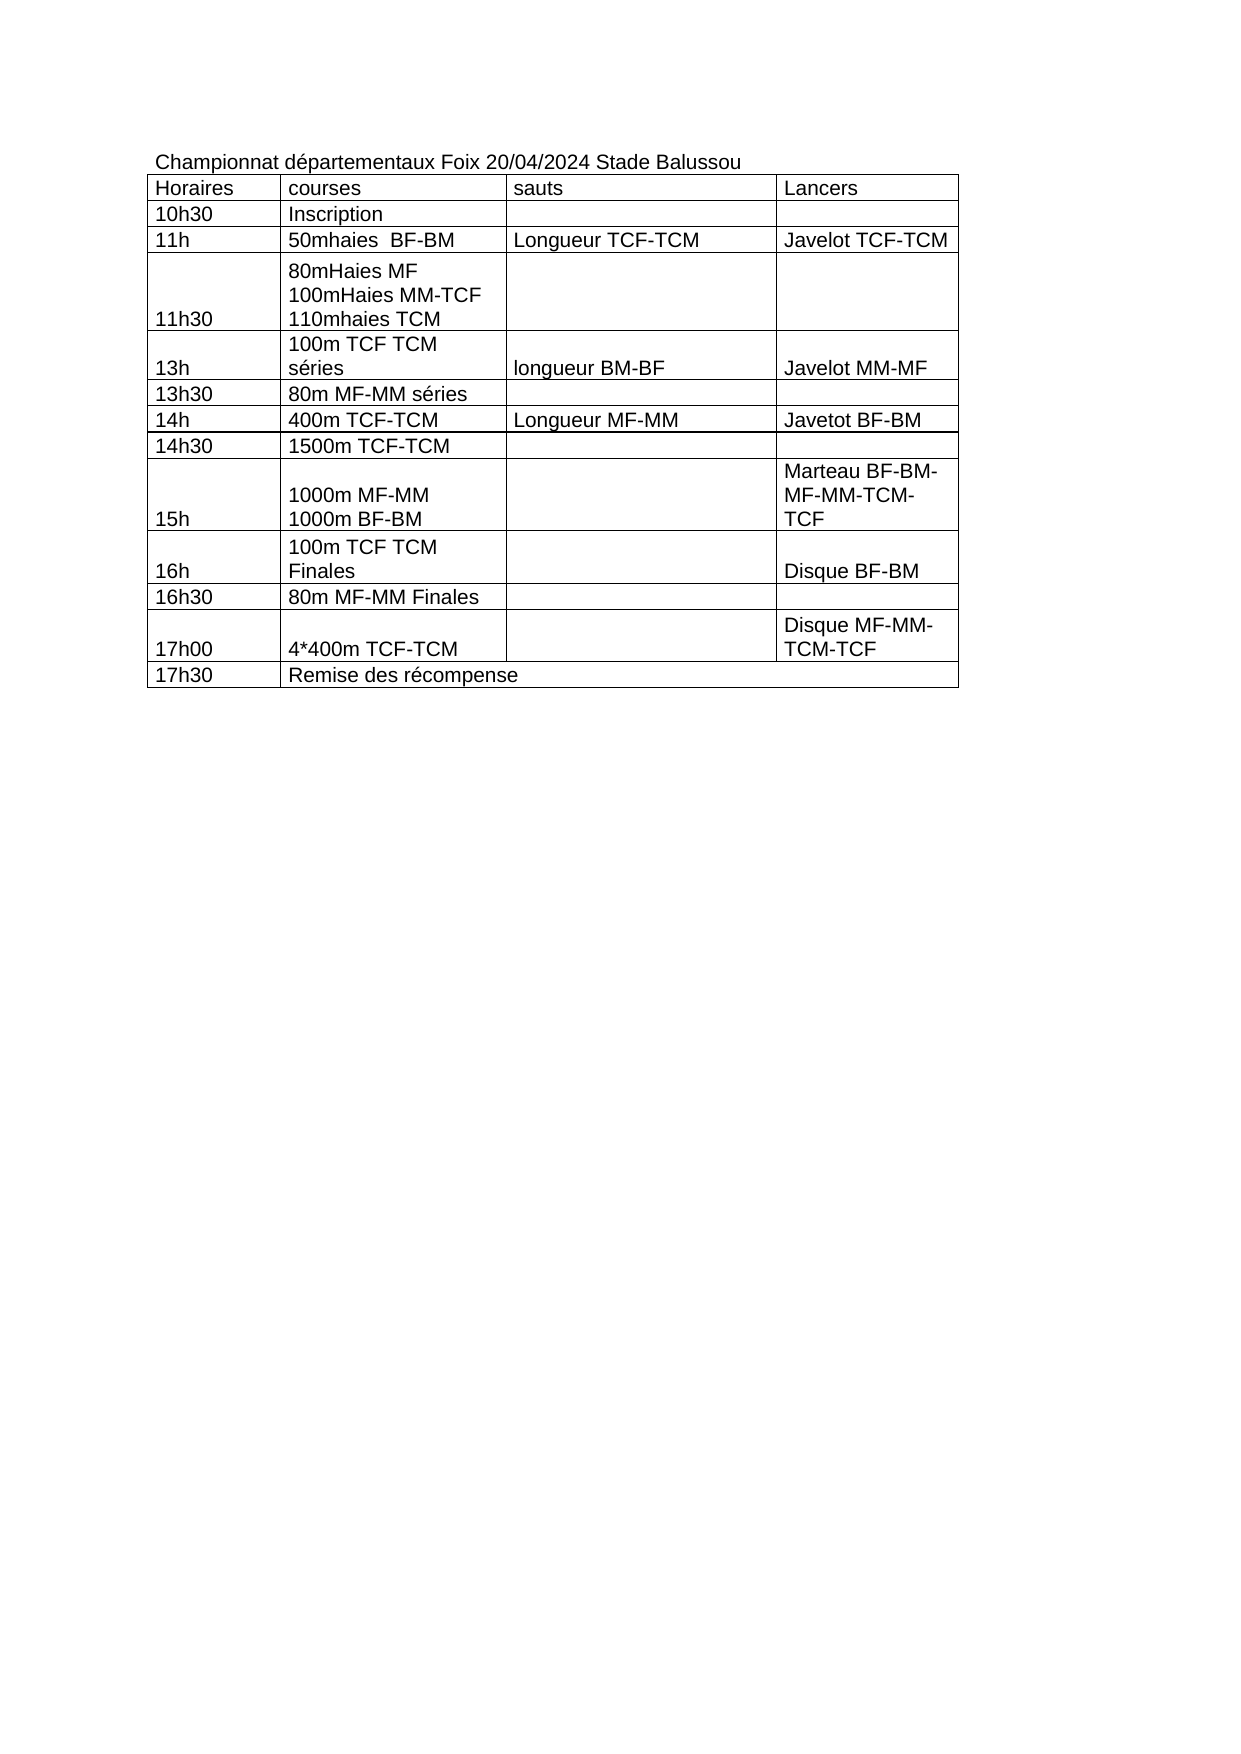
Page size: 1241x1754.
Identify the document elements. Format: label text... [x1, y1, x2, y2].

table_cell 17h30 [148, 662, 280, 687]
table_cell [777, 584, 958, 608]
table_cell [777, 253, 958, 330]
table_cell 16h [148, 531, 280, 582]
table_cell 50mhaies BF-BM [281, 227, 506, 252]
table_cell [507, 610, 776, 661]
table_cell 80m MF-MM Finales [281, 584, 506, 608]
table_cell Marteau BF-BM-MF-MM-TCM-TCF [777, 459, 958, 530]
table_cell 16h30 [148, 584, 280, 608]
table_header Championnat départementaux Foix 20/04/2024 Stade Balussou [148, 148, 958, 174]
table_cell [507, 459, 776, 530]
table_cell [507, 201, 776, 226]
table_cell Javelot MM-MF [777, 331, 958, 379]
table_cell 17h00 [148, 610, 280, 661]
table_cell [507, 531, 776, 582]
table_cell 14h30 [148, 433, 280, 457]
table_cell 14h [148, 406, 280, 431]
table_cell Lancers [777, 175, 958, 200]
table_cell 13h [148, 331, 280, 379]
table_cell longueur BM-BF [507, 331, 776, 379]
table_cell 400m TCF-TCM [281, 406, 506, 431]
table_cell [507, 433, 776, 457]
table_cell 80m MF-MM séries [281, 380, 506, 405]
table_cell 11h [148, 227, 280, 252]
table_cell [507, 584, 776, 608]
table_cell [507, 253, 776, 330]
table_cell Disque BF-BM [777, 531, 958, 582]
table_cell 1500m TCF-TCM [281, 433, 506, 457]
table_cell 13h30 [148, 380, 280, 405]
table_cell Remise des récompense [281, 662, 958, 687]
table_cell Longueur MF-MM [507, 406, 776, 431]
table_cell Horaires [148, 175, 280, 200]
table_cell 11h30 [148, 253, 280, 330]
table_cell 80mHaies MF 100mHaies MM-TCF 110mhaies TCM [281, 253, 506, 330]
table_cell 100m TCF TCM Finales [281, 531, 506, 582]
table_cell sauts [507, 175, 776, 200]
table_cell courses [281, 175, 506, 200]
table_cell Longueur TCF-TCM [507, 227, 776, 252]
table_cell Javetot BF-BM [777, 406, 958, 431]
table_cell [507, 380, 776, 405]
table_cell [777, 380, 958, 405]
table_cell 10h30 [148, 201, 280, 226]
table_cell [777, 201, 958, 226]
table_cell Disque MF-MM-TCM-TCF [777, 610, 958, 661]
table_cell 15h [148, 459, 280, 530]
table_cell 4*400m TCF-TCM [281, 610, 506, 661]
table_cell [777, 433, 958, 457]
table_cell 1000m MF-MM 1000m BF-BM [281, 459, 506, 530]
table_cell Javelot TCF-TCM [777, 227, 958, 252]
table_cell 100m TCF TCM séries [281, 331, 506, 379]
table_cell Inscription [281, 201, 506, 226]
